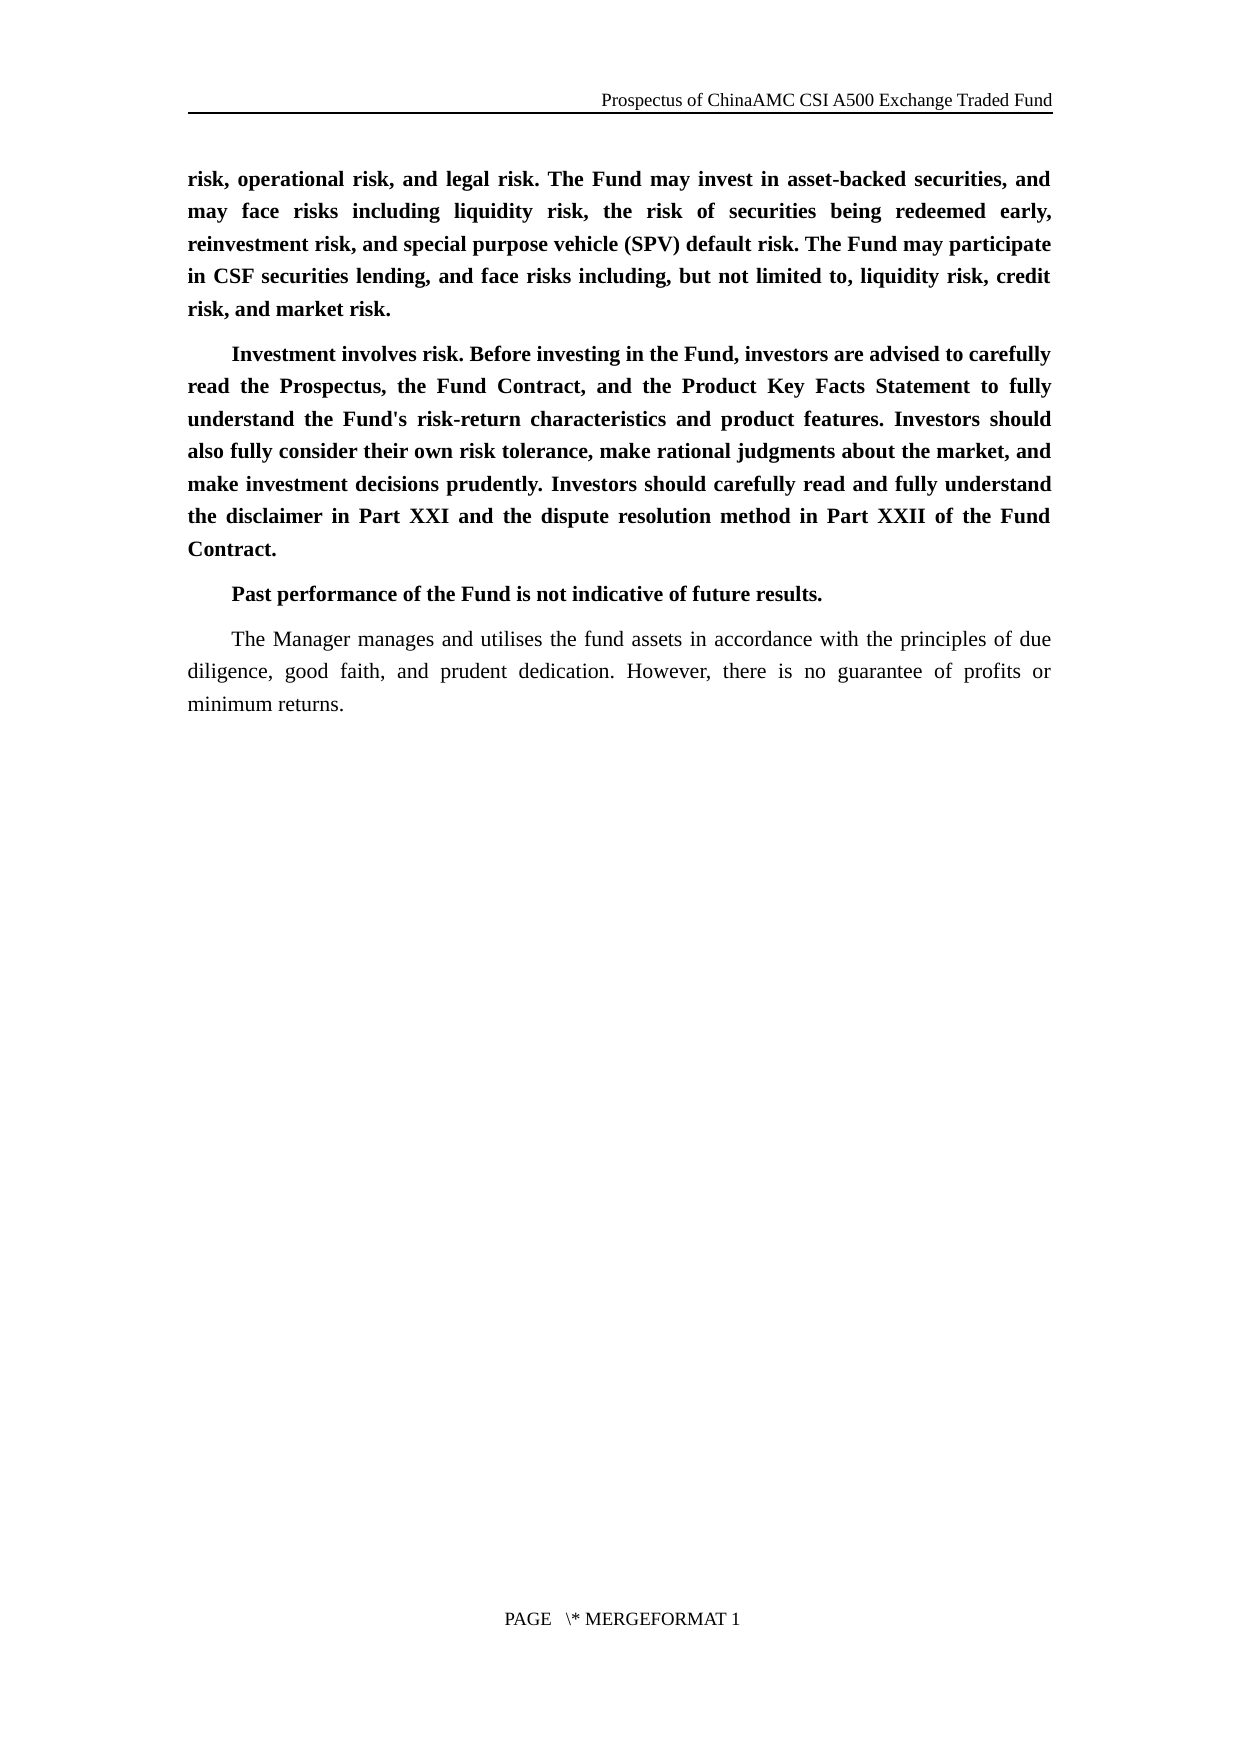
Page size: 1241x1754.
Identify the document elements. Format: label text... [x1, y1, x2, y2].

text Investment involves risk. Before investing in the Fund, investors are advised to carefully read the Prospectus, the Fund Contract, and the Product Key Facts Statement to fully understand the Fund's risk-return characteristics and product features. Investors should also fully consider their own risk tolerance, make rational judgments about the market, and make investment decisions prudently. Investors should carefully read and fully understand the disclaimer in Part XXI and the dispute resolution method in Part XXII of the Fund Contract. [187, 337, 1053, 564]
text The Manager manages and utilises the fund assets in accordance with the principles of due diligence, good faith, and prudent dedication. However, there is no guarantee of profits or minimum returns. [187, 622, 1053, 719]
text Past performance of the Fund is not indicative of future results. [187, 577, 1053, 609]
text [187, 162, 1053, 324]
